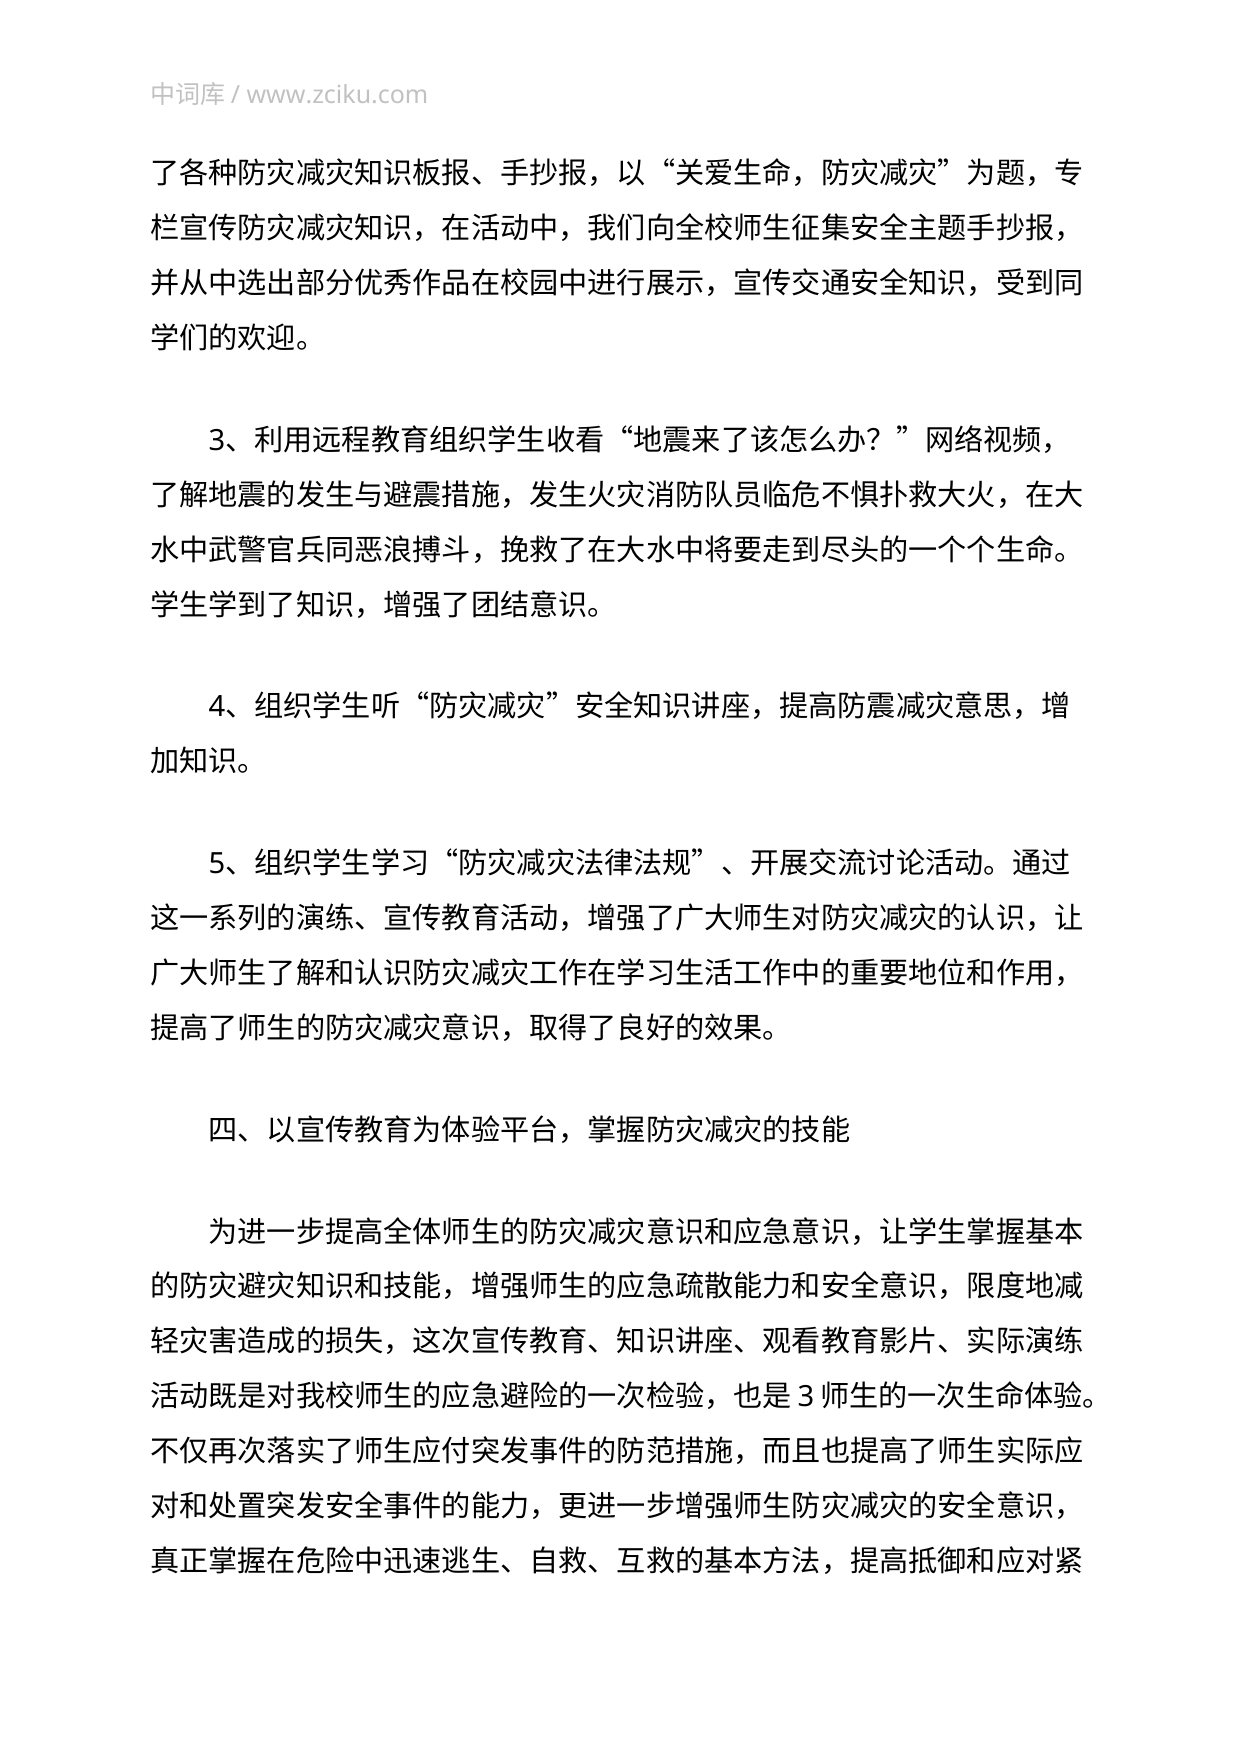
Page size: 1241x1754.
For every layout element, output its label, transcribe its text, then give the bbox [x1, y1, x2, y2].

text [150, 1208, 1090, 1580]
text 四、以宣传教育为体验平台，掌握防灾减灾的技能 [150, 1106, 1090, 1149]
text 5、组织学生学习“防灾减灾法律法规”、开展交流讨论活动。通过这一系列的演练、宣传教育活动，增强了广大师生对防灾减灾的认识，让广大师生了解和认识防灾减灾工作在学习生活工作中的重要地位和作用，提高了师生的防灾减灾意识，取得了良好的效果。 [150, 840, 1090, 1047]
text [150, 150, 1090, 357]
text 4、组织学生听“防灾减灾”安全知识讲座，提高防震减灾意思，增加知识。 [150, 683, 1090, 780]
text 3、利用远程教育组织学生收看“地震来了该怎么办？”网络视频，了解地震的发生与避震措施，发生火灾消防队员临危不惧扑救大火，在大水中武警官兵同恶浪搏斗，挽救了在大水中将要走到尽头的一个个生命。学生学到了知识，增强了团结意识。 [150, 416, 1090, 623]
